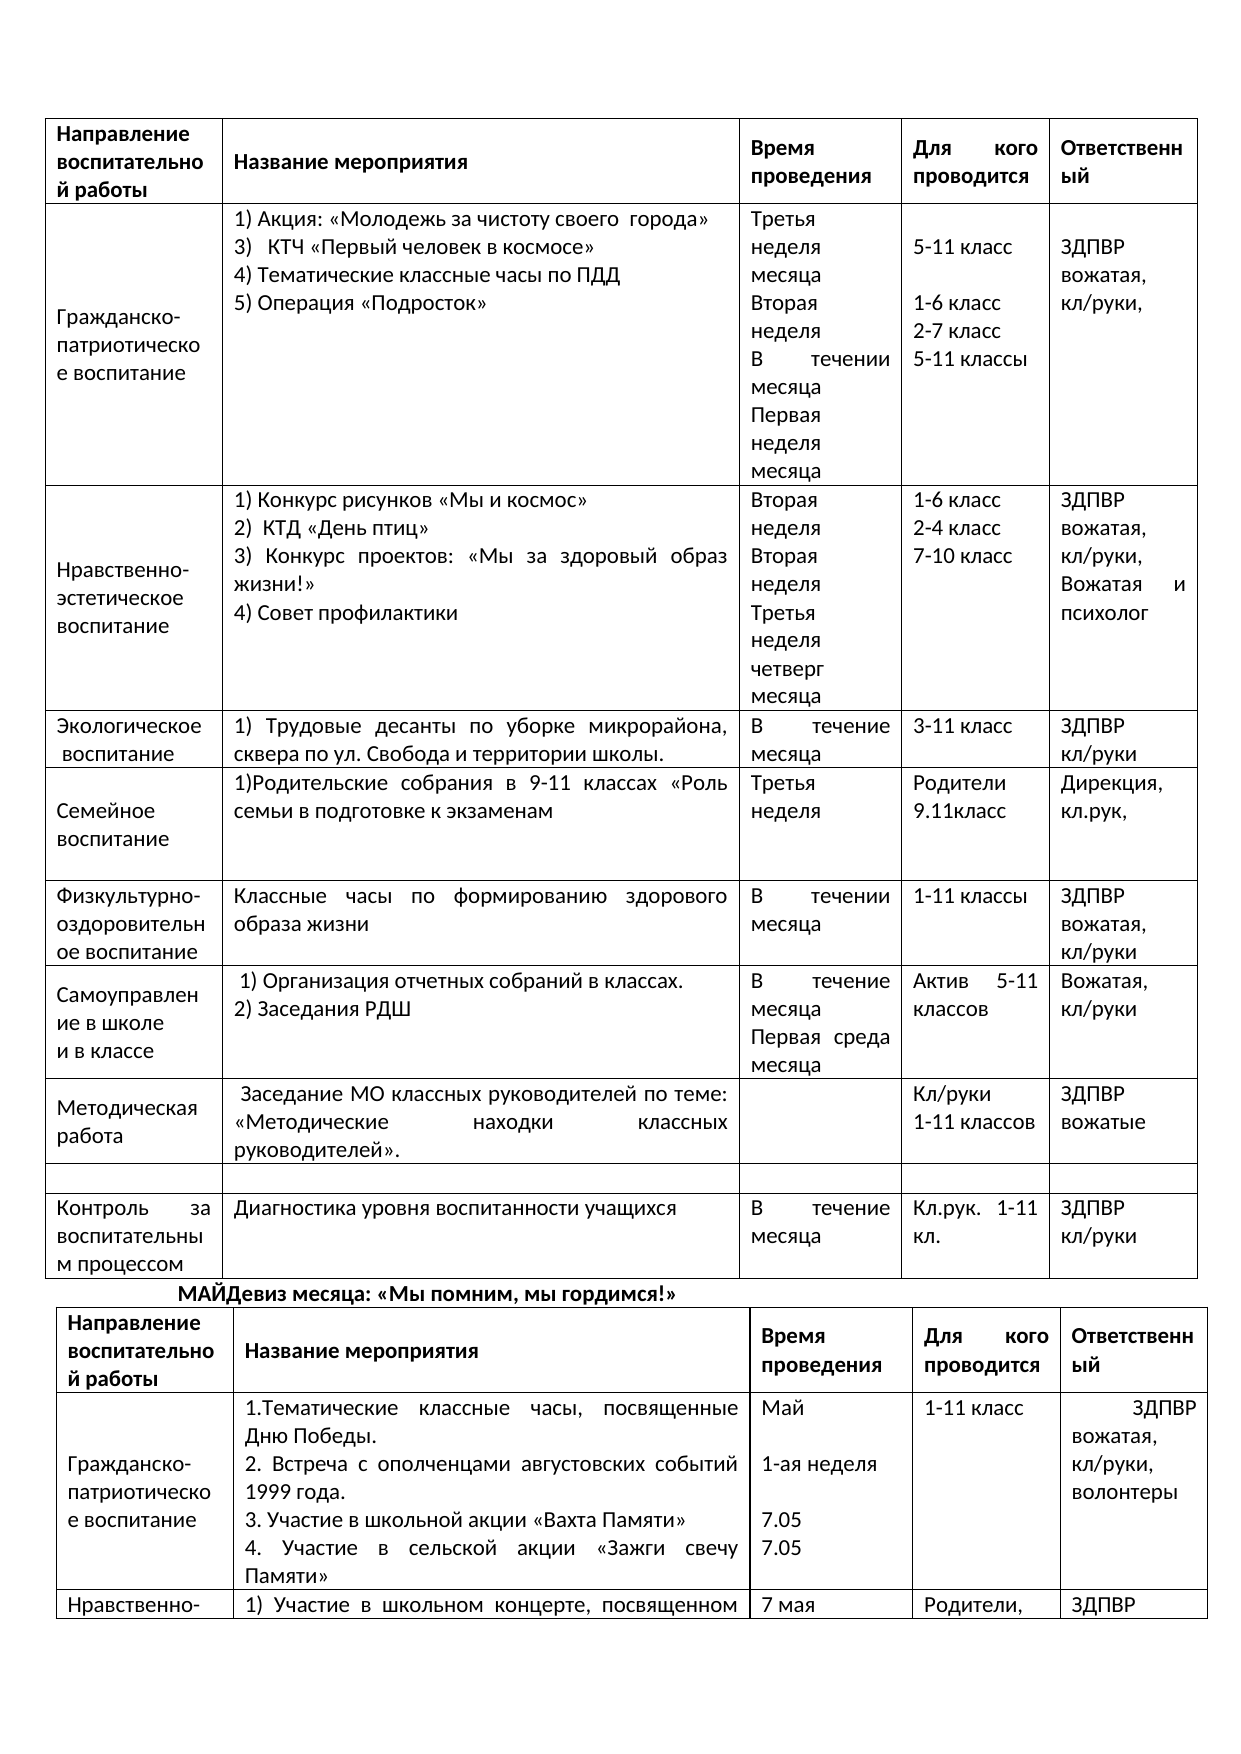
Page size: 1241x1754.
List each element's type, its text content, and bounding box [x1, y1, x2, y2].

table_cell Семейное воспитание [46, 768, 222, 880]
table_cell Кл.рук. 1-11 кл. [902, 1194, 1049, 1278]
table_cell ЗДПВР вожатые [1050, 1079, 1197, 1163]
table_cell Гражданско-патриотическое воспитание [57, 1393, 233, 1589]
table_header Для кого проводится [913, 1308, 1060, 1392]
table_cell [46, 1164, 222, 1192]
table_cell [740, 1164, 901, 1192]
table_cell [223, 1164, 739, 1192]
table_cell Третья неделя месяца Вторая неделя В течении месяца Первая неделя месяца [740, 204, 901, 484]
text МАЙДевиз месяца: «Мы помним, мы гордимся!» [177, 1279, 1152, 1307]
table_cell Классные часы по формированию здорового образа жизни [223, 881, 739, 965]
table_cell [740, 1079, 901, 1163]
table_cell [913, 1590, 1060, 1618]
table_cell Май 1-ая неделя 7.05 7.05 [751, 1393, 912, 1589]
table_header Время проведения [740, 119, 901, 203]
table_cell ЗДПВР кл/руки [1050, 711, 1197, 767]
table_cell Нравственно-эстетическое воспитание [46, 486, 222, 710]
table_cell Гражданско-патриотическое воспитание [46, 204, 222, 484]
table_cell Диагностика уровня воспитанности учащихся [223, 1194, 739, 1278]
table_cell Кл/руки 1-11 классов [902, 1079, 1049, 1163]
table_cell 1) Конкурс рисунков «Мы и космос» 2) КТД «День птиц» 3) Конкурс проектов: «Мы за здоровый образ жизни!» 4) Совет профилактики [223, 486, 739, 710]
table_header Ответственный [1050, 119, 1197, 203]
table_cell Актив 5-11 классов [902, 966, 1049, 1078]
table_cell ЗДПВР вожатая, кл/руки, [1050, 204, 1197, 484]
table_cell 1) Трудовые десанты по уборке микрорайона, сквера по ул. Свобода и территории школы. [223, 711, 739, 767]
table_cell ЗДПВР вожатая, кл/руки, Вожатая и психолог [1050, 486, 1197, 710]
table_cell [902, 1164, 1049, 1192]
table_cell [1061, 1590, 1207, 1618]
table_cell 1-11 класс [913, 1393, 1060, 1589]
table_cell Заседание МО классных руководителей по теме: «Методические находки классных руководителей». [223, 1079, 739, 1163]
table_cell В течение месяца [740, 711, 901, 767]
table_cell 1-11 классы [902, 881, 1049, 965]
table_header Для кого проводится [902, 119, 1049, 203]
table_header Направление воспитательной работы [57, 1308, 233, 1392]
table_cell Третья неделя [740, 768, 901, 880]
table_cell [751, 1590, 912, 1618]
table_cell Контроль за воспитательным процессом [46, 1194, 222, 1278]
table_cell ЗДПВР вожатая, кл/руки [1050, 881, 1197, 965]
table_cell 1) Акция: «Молодежь за чистоту своего города» 3) КТЧ «Первый человек в космосе» 4) Тематические классные часы по ПДД 5) Операция «Подросток» [223, 204, 739, 484]
table_cell ЗДПВР вожатая, кл/руки, волонтеры [1061, 1393, 1207, 1589]
table_cell Физкультурно-оздоровительное воспитание [46, 881, 222, 965]
table_cell 3-11 класс [902, 711, 1049, 767]
table_header Время проведения [751, 1308, 912, 1392]
table_cell 1.Тематические классные часы, посвященные Дню Победы. 2. Встреча с ополченцами августовских событий 1999 года. 3. Участие в школьной акции «Вахта Памяти» 4. Участие в сельской акции «Зажги свечу Памяти» [234, 1393, 749, 1589]
table_header Ответственный [1061, 1308, 1207, 1392]
table_cell Вторая неделя Вторая неделя Третья неделя четверг месяца [740, 486, 901, 710]
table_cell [57, 1590, 233, 1618]
table_cell ЗДПВР кл/руки [1050, 1194, 1197, 1278]
table_cell Вожатая, кл/руки [1050, 966, 1197, 1078]
table_cell Самоуправление в школе и в классе [46, 966, 222, 1078]
table_header Направление воспитательной работы [46, 119, 222, 203]
table_cell Родители 9.11класс [902, 768, 1049, 880]
table_cell 1-6 класс 2-4 класс 7-10 класс [902, 486, 1049, 710]
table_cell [234, 1590, 749, 1618]
table_cell 1)Родительские собрания в 9-11 классах «Роль семьи в подготовке к экзаменам [223, 768, 739, 880]
table_cell Экологическое воспитание [46, 711, 222, 767]
table_cell 5-11 класс 1-6 класс 2-7 класс 5-11 классы [902, 204, 1049, 484]
table_header Название мероприятия [234, 1308, 749, 1392]
table_cell В течение месяца Первая среда месяца [740, 966, 901, 1078]
table_cell В течение месяца [740, 1194, 901, 1278]
table_cell В течении месяца [740, 881, 901, 965]
table_cell Дирекция, кл.рук, [1050, 768, 1197, 880]
table_cell [1050, 1164, 1197, 1192]
table_header Название мероприятия [223, 119, 739, 203]
table_cell Методическая работа [46, 1079, 222, 1163]
table_cell 1) Организация отчетных собраний в классах. 2) Заседания РДШ [223, 966, 739, 1078]
